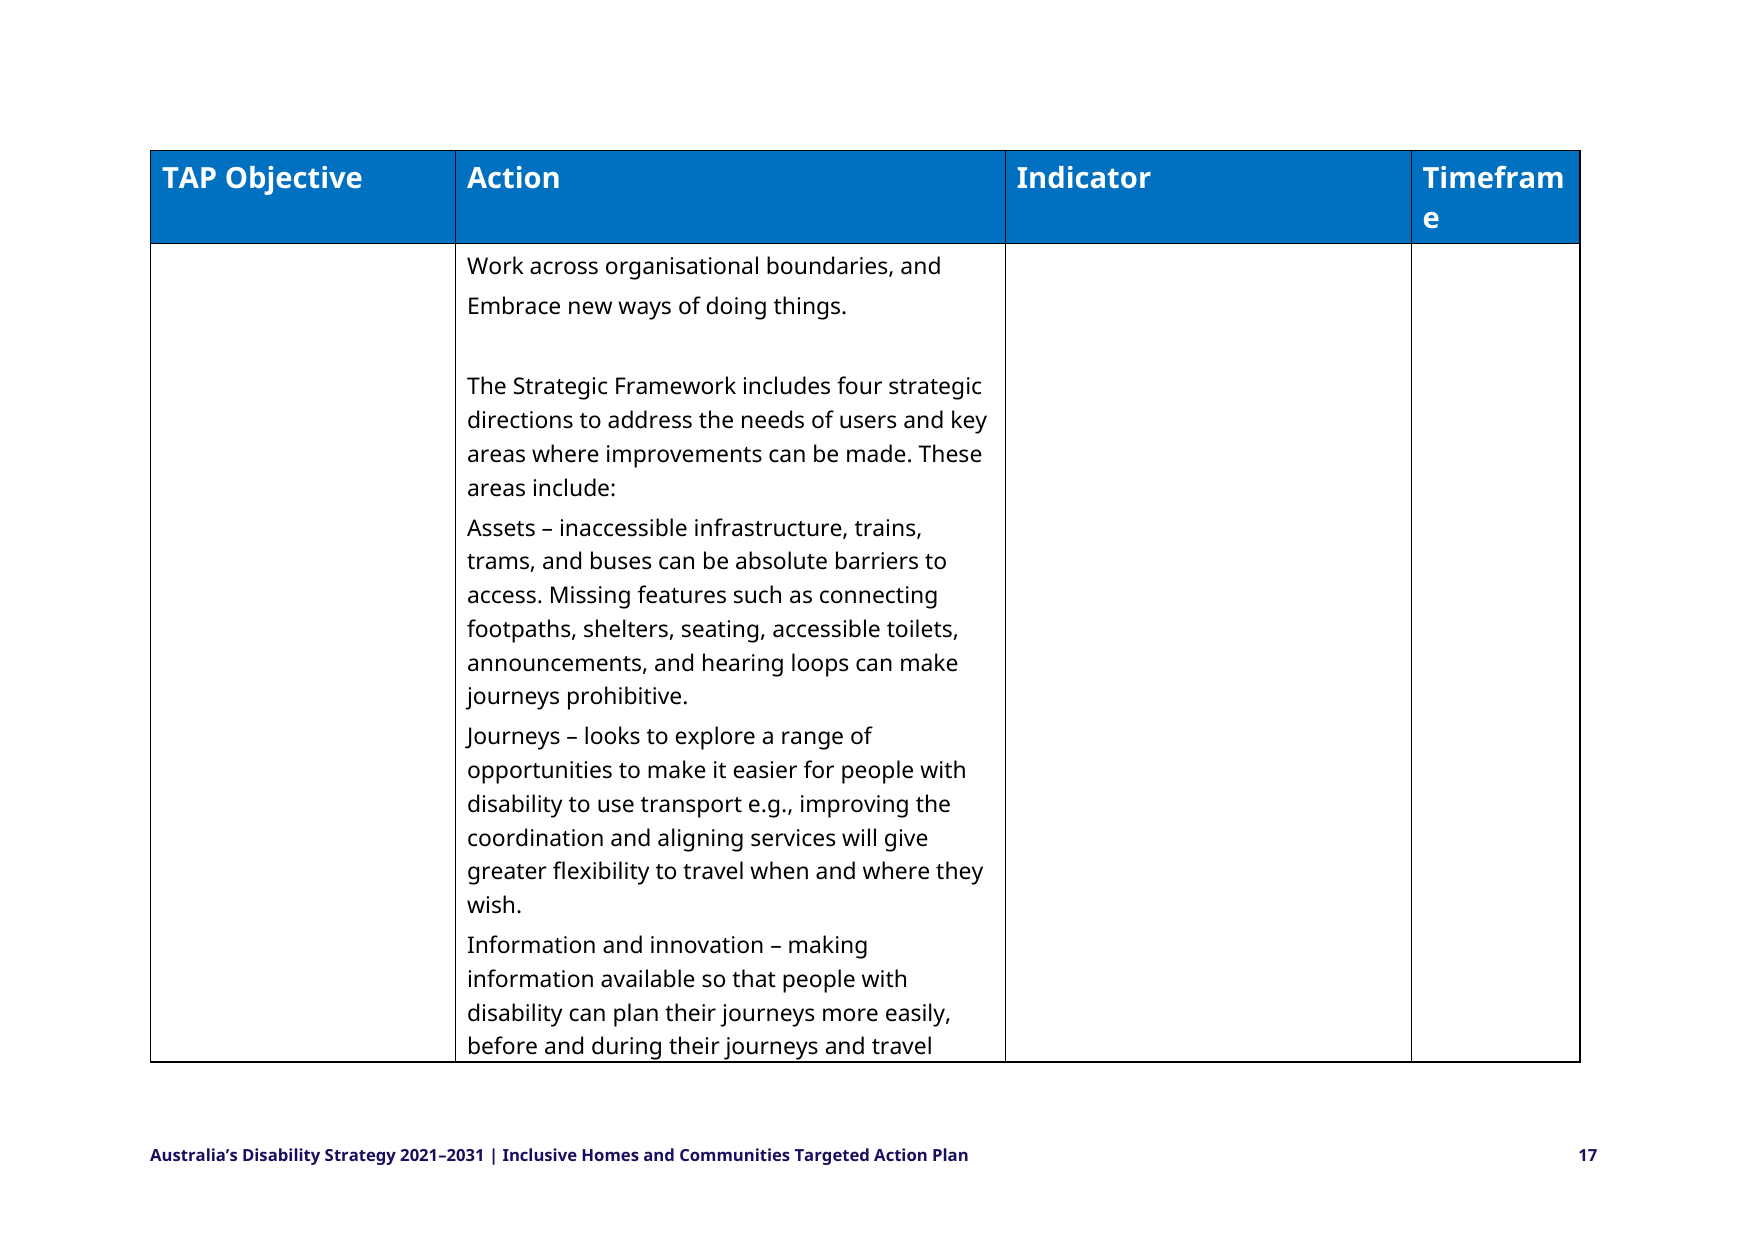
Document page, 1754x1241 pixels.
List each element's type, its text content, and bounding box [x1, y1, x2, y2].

table_header Indicator [1006, 151, 1411, 243]
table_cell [1412, 244, 1579, 1061]
table_header Action [456, 151, 1005, 243]
table_header Timeframe [1412, 151, 1579, 243]
table_header TAP Objective [151, 151, 455, 243]
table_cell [151, 244, 455, 1061]
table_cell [1006, 244, 1411, 1061]
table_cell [456, 244, 1005, 1061]
